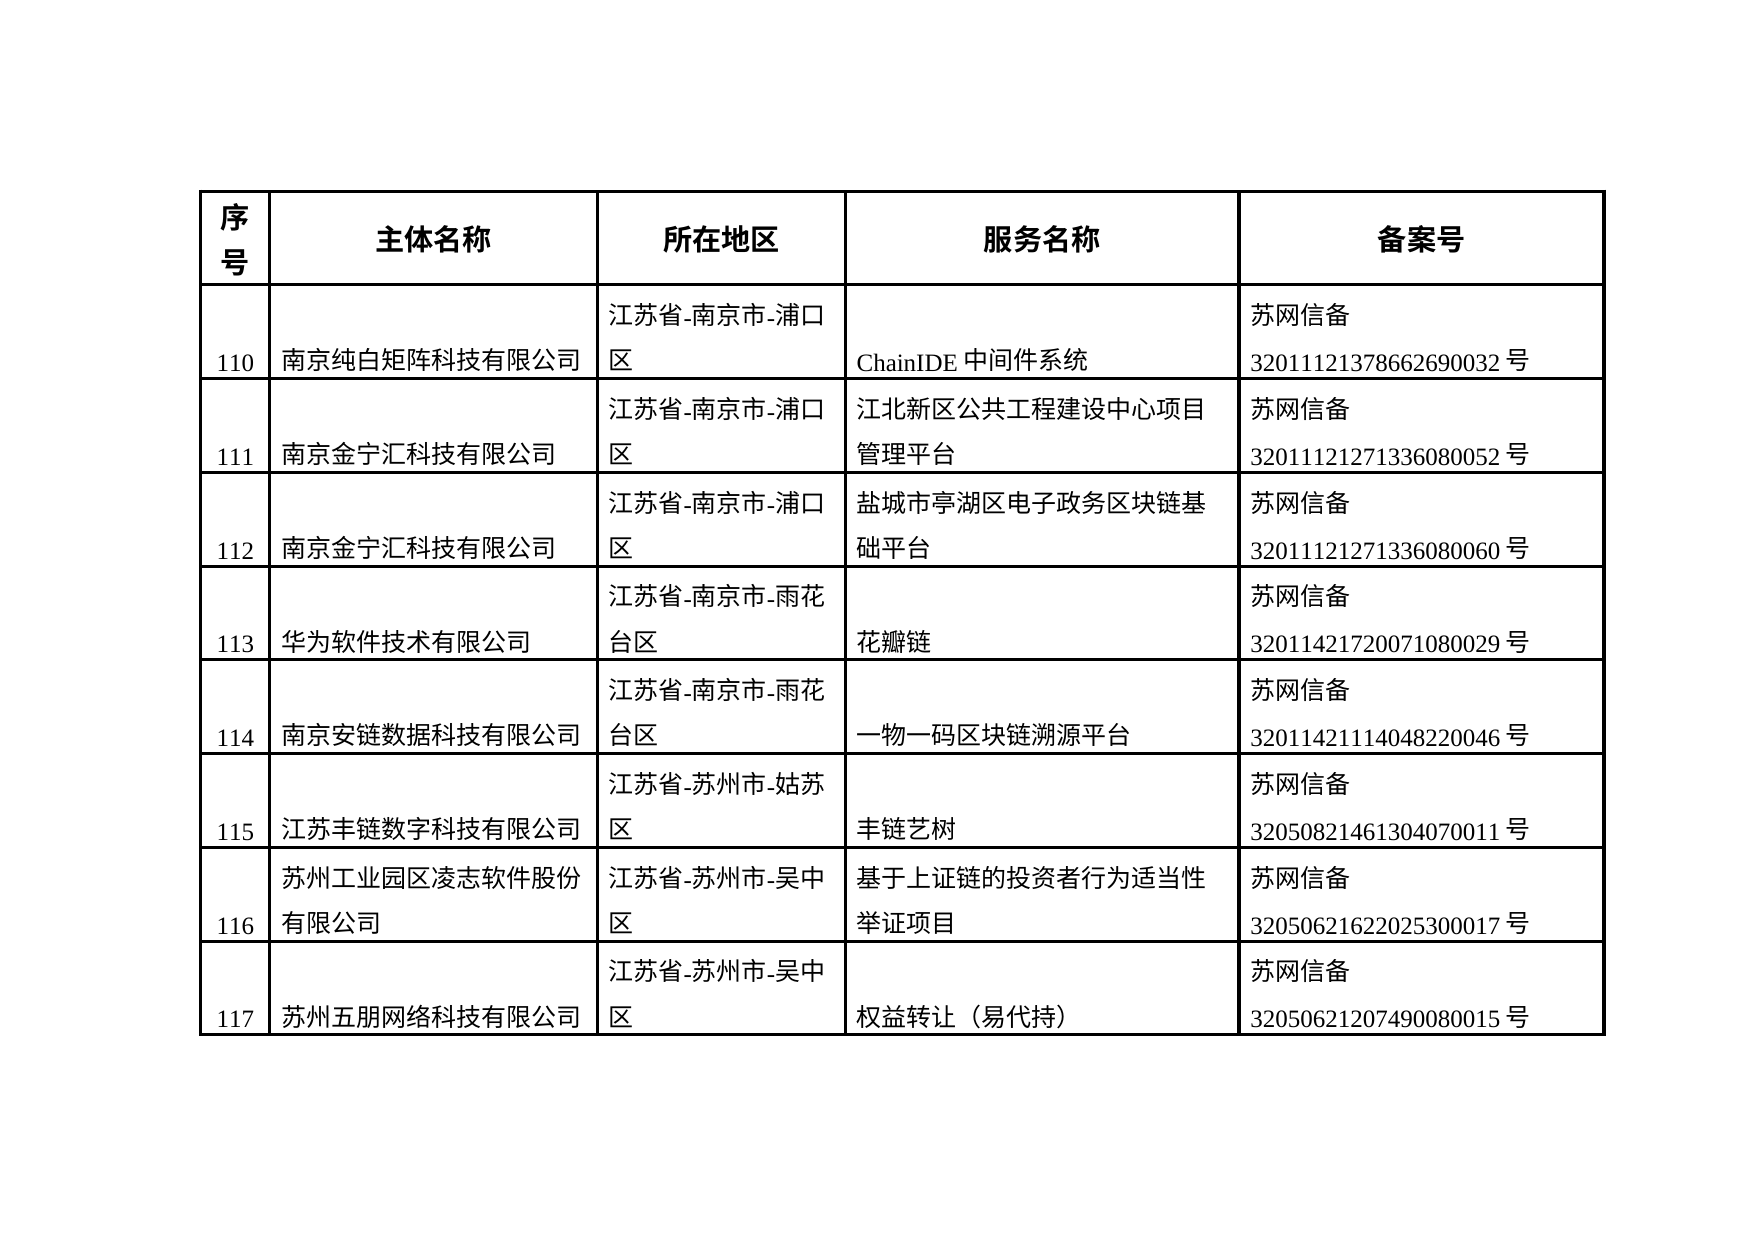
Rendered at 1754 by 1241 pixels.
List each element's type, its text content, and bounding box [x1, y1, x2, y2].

table_cell 花瓣链 [847, 568, 1237, 658]
table_cell 113 [202, 568, 268, 658]
table_cell 112 [202, 474, 268, 564]
table_cell 江苏省-南京市-雨花台区 [599, 661, 844, 752]
table_cell 江苏省-南京市-浦口区 [599, 474, 844, 564]
table_cell 权益转让（易代持） [847, 943, 1237, 1033]
table_cell 117 [202, 943, 268, 1033]
table_header 序号 [202, 193, 268, 283]
table_cell 苏网信备32050821461304070011号 [1241, 755, 1602, 846]
table_cell 111 [202, 380, 268, 471]
table_cell 江苏省-南京市-浦口区 [599, 380, 844, 471]
table_cell 116 [202, 849, 268, 939]
table_cell 苏网信备32011421114048220046号 [1241, 661, 1602, 752]
table_cell 苏网信备32011121378662690032号 [1241, 286, 1602, 377]
table_header 备案号 [1241, 193, 1602, 283]
table_cell 115 [202, 755, 268, 846]
table_cell 一物一码区块链溯源平台 [847, 661, 1237, 752]
table_cell 江苏省-南京市-雨花台区 [599, 568, 844, 658]
table_cell 江苏省-苏州市-吴中区 [599, 943, 844, 1033]
table_cell 华为软件技术有限公司 [271, 568, 596, 658]
table_cell 苏网信备32050621622025300017号 [1241, 849, 1602, 939]
table_cell 基于上证链的投资者行为适当性举证项目 [847, 849, 1237, 939]
table_cell 江苏省-苏州市-姑苏区 [599, 755, 844, 846]
table_cell 江苏丰链数字科技有限公司 [271, 755, 596, 846]
table_cell 114 [202, 661, 268, 752]
table_cell 苏网信备32011421720071080029号 [1241, 568, 1602, 658]
table_cell 丰链艺树 [847, 755, 1237, 846]
table_cell 南京纯白矩阵科技有限公司 [271, 286, 596, 377]
table_cell 苏州五朋网络科技有限公司 [271, 943, 596, 1033]
table_cell 南京安链数据科技有限公司 [271, 661, 596, 752]
table_cell 110 [202, 286, 268, 377]
table_cell 南京金宁汇科技有限公司 [271, 380, 596, 471]
table_header 所在地区 [599, 193, 844, 283]
table_cell 南京金宁汇科技有限公司 [271, 474, 596, 564]
table_cell 苏网信备32011121271336080060号 [1241, 474, 1602, 564]
table_cell 苏州工业园区凌志软件股份有限公司 [271, 849, 596, 939]
table_header 服务名称 [847, 193, 1237, 283]
table_header 主体名称 [271, 193, 596, 283]
table_cell 江苏省-南京市-浦口区 [599, 286, 844, 377]
table_cell 苏网信备32011121271336080052号 [1241, 380, 1602, 471]
table_cell 盐城市亭湖区电子政务区块链基础平台 [847, 474, 1237, 564]
table_cell 江苏省-苏州市-吴中区 [599, 849, 844, 939]
table_cell ChainIDE中间件系统 [847, 286, 1237, 377]
table_cell 江北新区公共工程建设中心项目管理平台 [847, 380, 1237, 471]
table_cell 苏网信备32050621207490080015号 [1241, 943, 1602, 1033]
